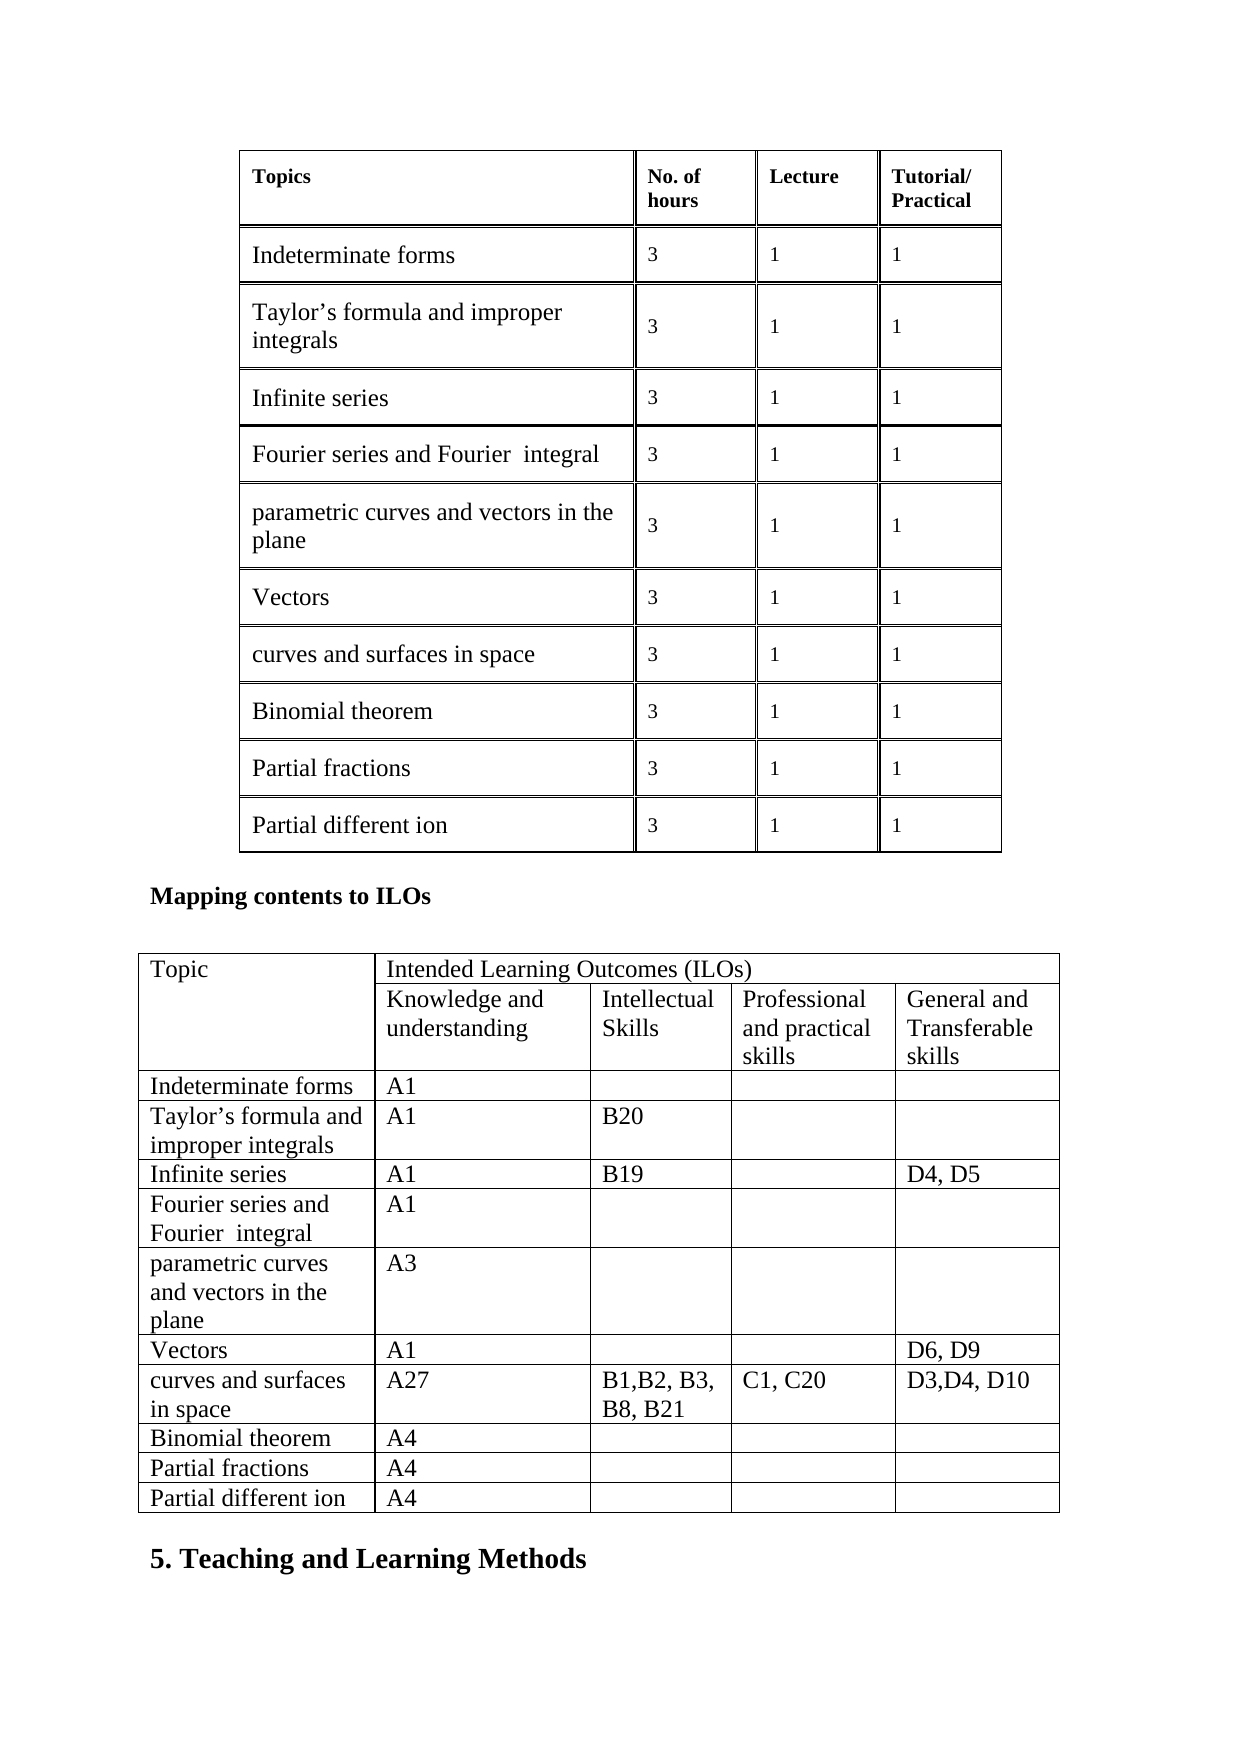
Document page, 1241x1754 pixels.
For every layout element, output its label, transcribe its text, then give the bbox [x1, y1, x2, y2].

table_cell Knowledge and understanding [376, 984, 590, 1070]
table_cell [896, 1101, 1059, 1158]
table_cell 1 [758, 484, 877, 567]
table_header Topics [240, 151, 633, 224]
table_cell [896, 1248, 1059, 1334]
table_cell B20 [591, 1101, 731, 1158]
table_cell 1 [758, 285, 877, 367]
table_cell B19 [591, 1160, 731, 1188]
table_header No. of hours [637, 151, 755, 224]
table_cell parametric curves and vectors in the plane [240, 484, 633, 567]
table_cell [591, 1335, 731, 1364]
table_header Intended Learning Outcomes (ILOs) [376, 954, 1059, 983]
table_header Tutorial/ Practical [881, 151, 1001, 224]
table_cell [591, 1453, 731, 1482]
table_cell 1 [881, 570, 1001, 623]
text 5. Teaching and Learning Methods [150, 1542, 1090, 1575]
table_cell C1, C20 [732, 1365, 895, 1422]
table_cell Partial different ion [139, 1483, 374, 1512]
table_cell 1 [881, 228, 1001, 281]
table_cell curves and surfaces in space [139, 1365, 374, 1422]
table_cell [896, 1424, 1059, 1452]
table_cell [896, 1483, 1059, 1512]
table_cell 3 [637, 741, 755, 794]
table_cell [732, 1335, 895, 1364]
table_cell Infinite series [240, 370, 633, 424]
table_cell 3 [637, 370, 755, 424]
table_cell [732, 1101, 895, 1158]
table_cell D6, D9 [896, 1335, 1059, 1364]
table_cell 3 [637, 627, 755, 681]
table_cell Partial fractions [240, 741, 633, 794]
table_cell curves and surfaces in space [240, 627, 633, 681]
table_cell parametric curves and vectors in the plane [139, 1248, 374, 1334]
table_cell Binomial theorem [240, 684, 633, 737]
table_cell B1,B2, B3, B8, B21 [591, 1365, 731, 1422]
table_cell [732, 1483, 895, 1512]
table_cell A3 [376, 1248, 590, 1334]
table_cell 1 [758, 370, 877, 424]
table_cell A4 [376, 1483, 590, 1512]
table_cell 3 [637, 427, 755, 481]
table_cell Vectors [240, 570, 633, 623]
table_cell 3 [637, 684, 755, 737]
table_cell [591, 1248, 731, 1334]
table_cell Fourier series and Fourier integral [139, 1189, 374, 1247]
table_cell 1 [758, 427, 877, 481]
table_cell 1 [881, 484, 1001, 567]
table_cell Indeterminate forms [139, 1071, 374, 1100]
table_cell General and Transferable skills [896, 984, 1059, 1070]
table_cell [732, 1453, 895, 1482]
table_cell [732, 1248, 895, 1334]
table_cell [732, 1424, 895, 1452]
table_cell 3 [637, 484, 755, 567]
table_cell 1 [758, 228, 877, 281]
table_cell Fourier series and Fourier integral [240, 427, 633, 481]
table_cell 1 [758, 741, 877, 794]
table_cell Binomial theorem [139, 1424, 374, 1452]
table_cell Infinite series [139, 1160, 374, 1188]
text Mapping contents to ILOs [150, 881, 1090, 910]
table_cell 3 [637, 570, 755, 623]
table_cell 1 [758, 684, 877, 737]
table_cell A27 [376, 1365, 590, 1422]
table_header Lecture [758, 151, 877, 224]
table_cell [591, 1071, 731, 1100]
table_cell [732, 1160, 895, 1188]
table_cell A4 [376, 1424, 590, 1452]
table_cell 1 [758, 627, 877, 681]
table_cell [896, 1189, 1059, 1247]
table_cell 1 [758, 570, 877, 623]
table_cell 3 [637, 228, 755, 281]
table_cell Partial different ion [240, 798, 633, 851]
table_cell [591, 1424, 731, 1452]
table_cell 1 [881, 285, 1001, 367]
table_cell A4 [376, 1453, 590, 1482]
table_cell Indeterminate forms [240, 228, 633, 281]
table_cell A1 [376, 1189, 590, 1247]
table_cell [591, 1483, 731, 1512]
table_cell 1 [881, 741, 1001, 794]
table_cell Partial fractions [139, 1453, 374, 1482]
table_cell [896, 1453, 1059, 1482]
table_cell 3 [637, 798, 755, 851]
table_cell A1 [376, 1071, 590, 1100]
table_cell [591, 1189, 731, 1247]
table_cell 1 [881, 684, 1001, 737]
table_cell 1 [881, 427, 1001, 481]
table_cell D3,D4, D10 [896, 1365, 1059, 1422]
table_cell Vectors [139, 1335, 374, 1364]
table_cell 3 [637, 285, 755, 367]
table_cell Professional and practical skills [732, 984, 895, 1070]
table_header Topic [139, 954, 374, 1070]
table_cell 1 [881, 370, 1001, 424]
table_cell A1 [376, 1335, 590, 1364]
table_cell 1 [881, 627, 1001, 681]
table_cell A1 [376, 1101, 590, 1158]
table_cell ’s formula and improper integrals [240, 285, 633, 367]
table_cell D4, D5 [896, 1160, 1059, 1188]
table_cell 1 [758, 798, 877, 851]
table_cell 1 [881, 798, 1001, 851]
table_cell [732, 1071, 895, 1100]
table_cell ’s formula and improper integrals [139, 1101, 374, 1158]
table_cell Intellectual Skills [591, 984, 731, 1070]
table_cell [896, 1071, 1059, 1100]
table_cell [732, 1189, 895, 1247]
table_cell A1 [376, 1160, 590, 1188]
